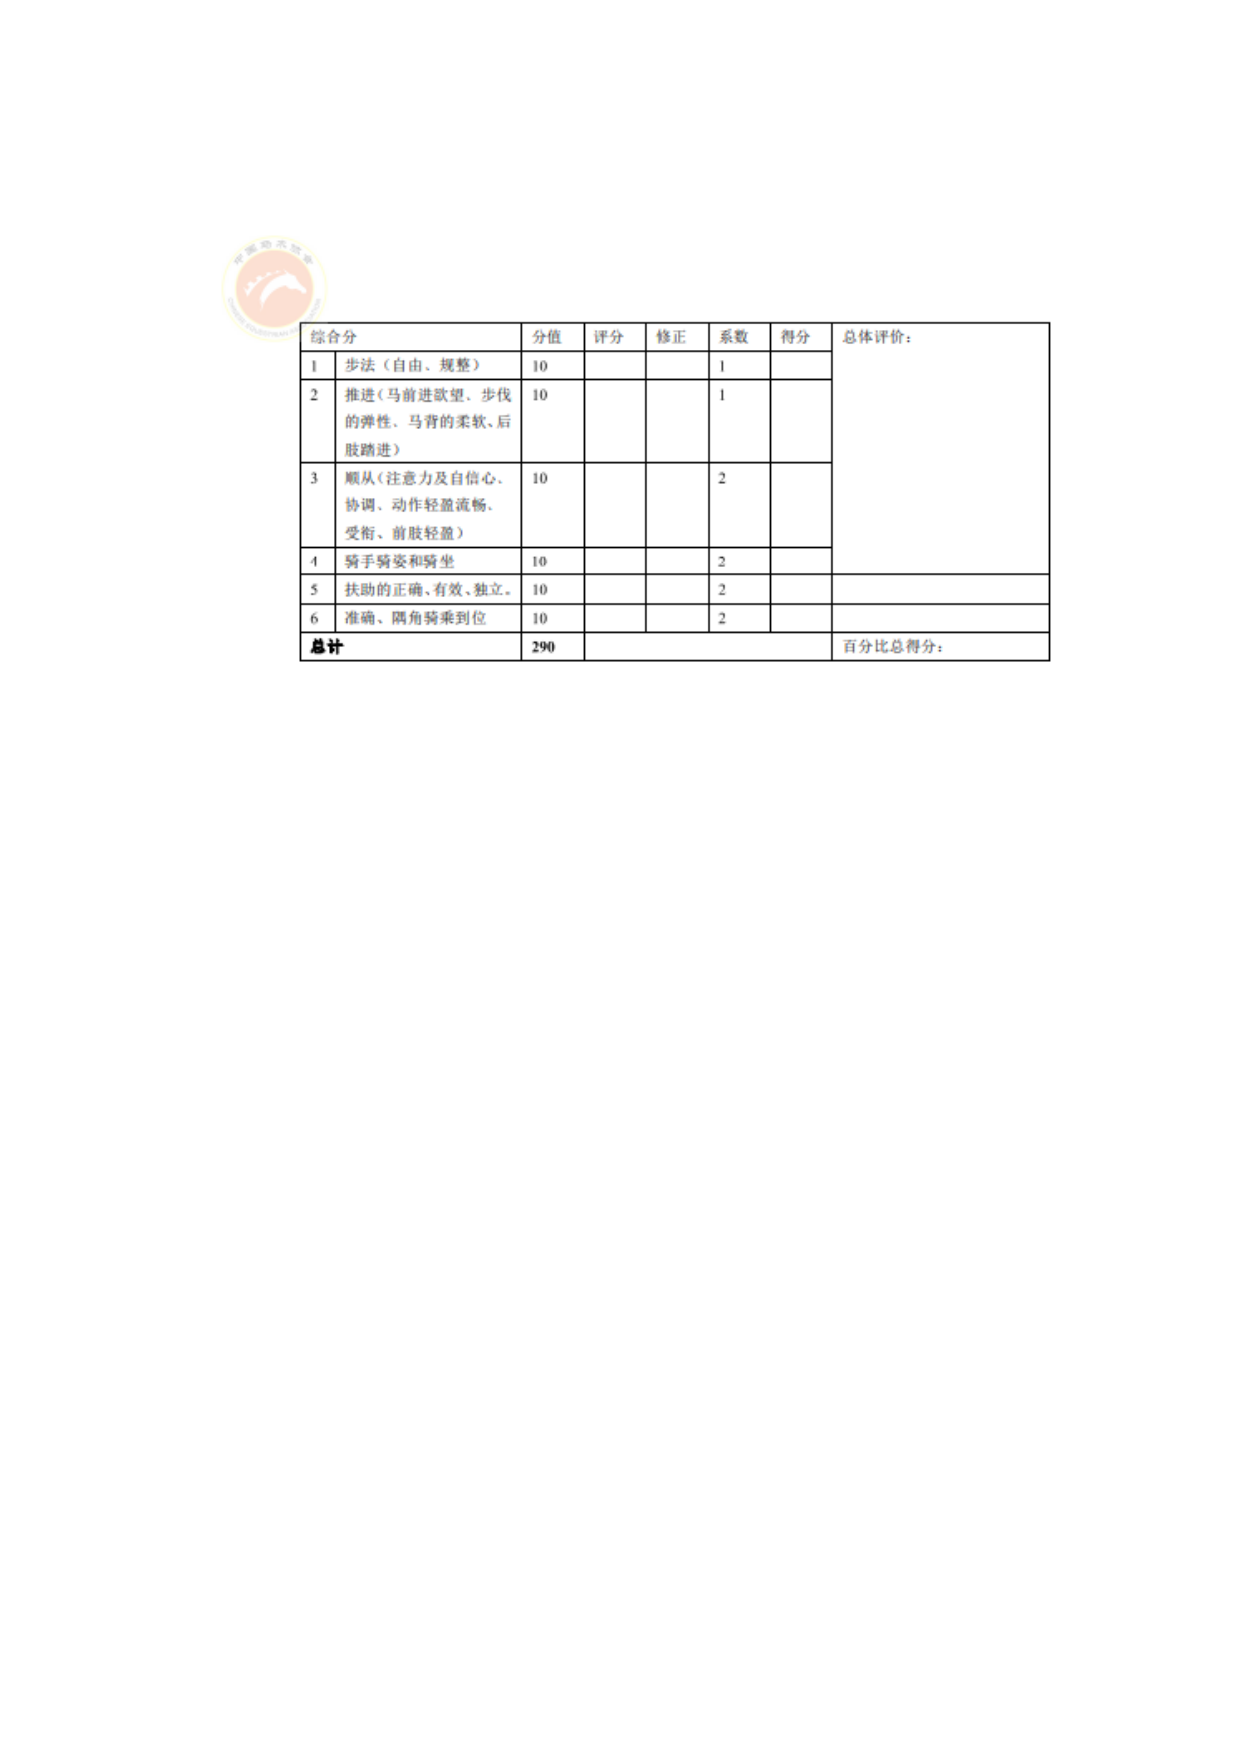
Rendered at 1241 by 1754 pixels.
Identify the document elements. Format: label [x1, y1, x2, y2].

picture [187, 172, 1152, 745]
